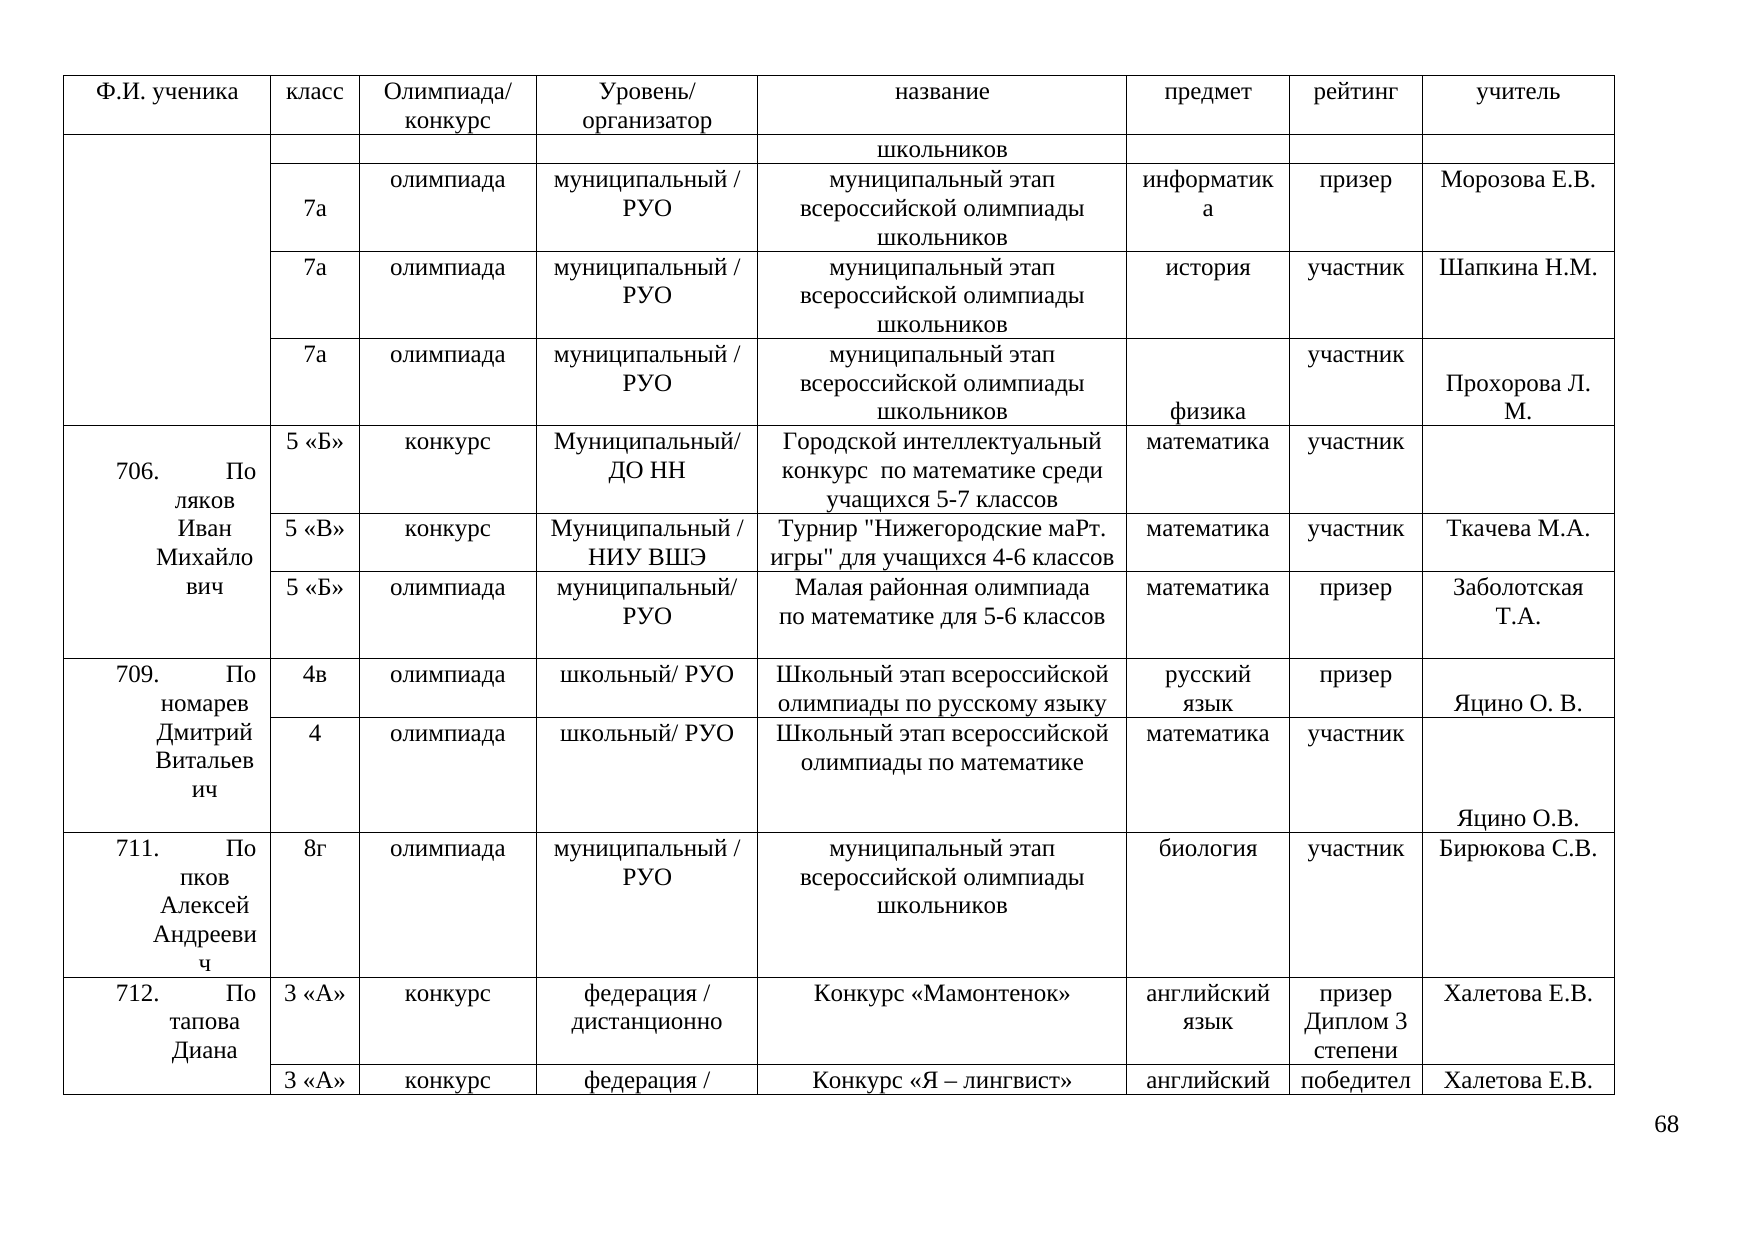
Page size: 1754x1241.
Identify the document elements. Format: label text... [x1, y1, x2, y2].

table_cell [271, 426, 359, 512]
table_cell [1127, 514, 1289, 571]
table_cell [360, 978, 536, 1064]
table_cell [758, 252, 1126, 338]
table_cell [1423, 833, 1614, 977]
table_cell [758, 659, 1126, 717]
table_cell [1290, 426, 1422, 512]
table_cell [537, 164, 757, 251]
table_header Ф.И. ученика [64, 76, 270, 133]
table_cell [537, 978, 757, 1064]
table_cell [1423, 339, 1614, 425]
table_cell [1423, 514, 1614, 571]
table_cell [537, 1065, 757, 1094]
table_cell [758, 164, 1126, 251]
table_header рейтинг [1290, 76, 1422, 133]
table_header Олимпиада/конкурс [360, 76, 536, 133]
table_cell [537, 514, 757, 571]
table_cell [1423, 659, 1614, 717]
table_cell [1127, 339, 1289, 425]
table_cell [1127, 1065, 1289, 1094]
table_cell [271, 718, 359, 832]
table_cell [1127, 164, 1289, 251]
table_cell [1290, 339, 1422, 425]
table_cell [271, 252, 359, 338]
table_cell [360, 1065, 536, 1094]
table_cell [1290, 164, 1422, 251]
table_header Уровень/ организатор [537, 76, 757, 133]
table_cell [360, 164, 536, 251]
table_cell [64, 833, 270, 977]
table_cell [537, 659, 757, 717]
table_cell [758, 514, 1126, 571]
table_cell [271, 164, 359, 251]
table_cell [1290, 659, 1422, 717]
table_header название [758, 76, 1126, 133]
table_header предмет [1127, 76, 1289, 133]
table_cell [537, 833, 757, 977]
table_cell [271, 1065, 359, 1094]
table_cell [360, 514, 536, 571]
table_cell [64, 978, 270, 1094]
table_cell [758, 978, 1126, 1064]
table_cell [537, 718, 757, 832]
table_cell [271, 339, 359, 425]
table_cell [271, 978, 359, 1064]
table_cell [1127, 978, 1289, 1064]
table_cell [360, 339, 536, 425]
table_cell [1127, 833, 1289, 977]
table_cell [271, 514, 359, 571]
table_header учитель [1423, 76, 1614, 133]
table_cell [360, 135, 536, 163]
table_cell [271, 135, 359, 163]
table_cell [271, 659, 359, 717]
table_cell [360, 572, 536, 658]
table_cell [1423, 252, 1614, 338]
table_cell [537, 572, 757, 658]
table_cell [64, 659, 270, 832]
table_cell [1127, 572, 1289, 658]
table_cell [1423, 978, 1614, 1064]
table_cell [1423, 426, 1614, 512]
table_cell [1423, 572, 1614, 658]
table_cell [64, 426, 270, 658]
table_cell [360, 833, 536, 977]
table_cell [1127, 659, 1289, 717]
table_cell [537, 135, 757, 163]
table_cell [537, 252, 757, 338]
table_header класс [271, 76, 359, 133]
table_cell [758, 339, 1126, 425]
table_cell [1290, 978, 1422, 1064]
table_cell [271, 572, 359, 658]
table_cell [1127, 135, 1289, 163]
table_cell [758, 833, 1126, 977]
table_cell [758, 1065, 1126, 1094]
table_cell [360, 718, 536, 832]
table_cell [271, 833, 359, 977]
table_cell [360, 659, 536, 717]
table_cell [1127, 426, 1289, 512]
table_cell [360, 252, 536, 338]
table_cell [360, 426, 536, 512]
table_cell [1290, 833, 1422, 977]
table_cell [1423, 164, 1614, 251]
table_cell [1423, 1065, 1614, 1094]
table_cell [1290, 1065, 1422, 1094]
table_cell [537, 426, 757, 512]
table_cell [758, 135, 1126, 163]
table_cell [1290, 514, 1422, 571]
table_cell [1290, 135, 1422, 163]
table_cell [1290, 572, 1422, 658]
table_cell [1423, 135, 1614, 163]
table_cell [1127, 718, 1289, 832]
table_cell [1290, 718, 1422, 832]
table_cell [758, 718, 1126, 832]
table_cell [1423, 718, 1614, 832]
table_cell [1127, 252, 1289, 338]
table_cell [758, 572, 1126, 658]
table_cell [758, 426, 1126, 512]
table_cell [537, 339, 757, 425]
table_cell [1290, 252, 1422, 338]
